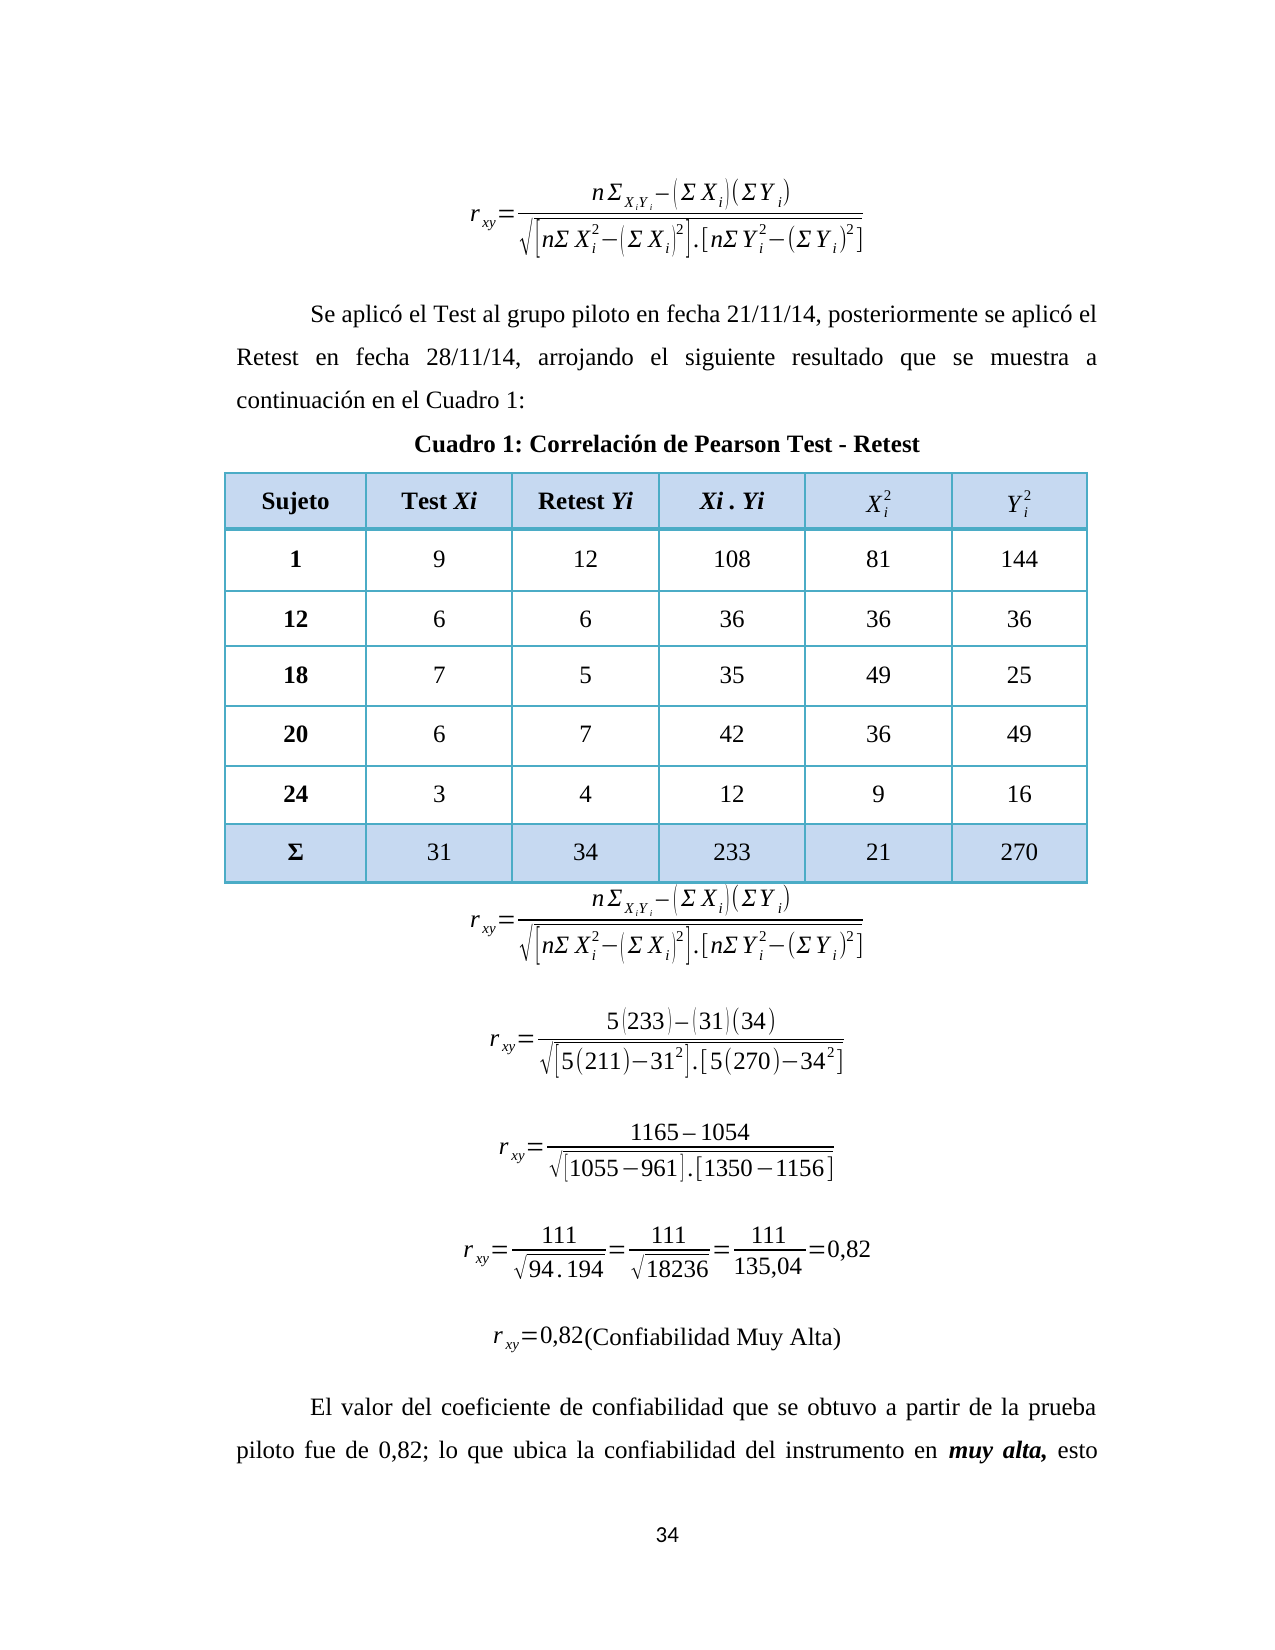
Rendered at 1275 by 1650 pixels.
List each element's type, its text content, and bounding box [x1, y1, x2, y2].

table_cell 5 [513, 647, 658, 704]
table_cell 6 [513, 592, 658, 645]
table_cell 7 [513, 707, 658, 764]
table_cell 18 [226, 647, 365, 704]
table_cell 36 [953, 592, 1086, 645]
text Cuadro 1: Correlación de Pearson Test - Retest [236, 429, 1098, 457]
table_cell Σ [226, 825, 365, 881]
table_cell 36 [806, 592, 951, 645]
table_cell 35 [660, 647, 804, 704]
table_cell 34 [513, 825, 658, 881]
table_cell 108 [660, 531, 804, 590]
table_cell 16 [953, 767, 1086, 823]
text Se aplicó el Test al grupo piloto en fecha 21/11/14, posteriormente se aplicó el Retest en fecha 28/11/14, arrojando el siguiente resultado que se muestra a continuación en el Cuadro 1: [236, 299, 1098, 414]
table_cell 9 [806, 767, 951, 823]
table_cell 9 [367, 531, 511, 590]
table_cell 12 [513, 531, 658, 590]
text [236, 1392, 1098, 1464]
table_cell 12 [226, 592, 365, 645]
table_header Retest Yi [513, 474, 658, 527]
table_cell 36 [660, 592, 804, 645]
table_cell 7 [367, 647, 511, 704]
text (Confiabilidad Muy Alta) [236, 1321, 1098, 1353]
table_header Test Xi [367, 474, 511, 527]
table_cell 21 [806, 825, 951, 881]
table_cell 36 [806, 707, 951, 764]
table_cell 1 [226, 531, 365, 590]
table_header Xi . Yi [660, 474, 804, 527]
table_cell 6 [367, 592, 511, 645]
table_cell 49 [953, 707, 1086, 764]
table_cell 25 [953, 647, 1086, 704]
table_cell 20 [226, 707, 365, 764]
table_cell 3 [367, 767, 511, 823]
table_header [806, 474, 951, 527]
table_cell 270 [953, 825, 1086, 881]
table_cell 81 [806, 531, 951, 590]
table_cell 42 [660, 707, 804, 764]
table_cell 49 [806, 647, 951, 704]
table_cell 233 [660, 825, 804, 881]
table_cell 24 [226, 767, 365, 823]
table_header Sujeto [226, 474, 365, 527]
table_cell 31 [367, 825, 511, 881]
table_header [953, 474, 1086, 527]
table_cell 12 [660, 767, 804, 823]
table_cell 4 [513, 767, 658, 823]
table_cell 6 [367, 707, 511, 764]
table_cell 144 [953, 531, 1086, 590]
